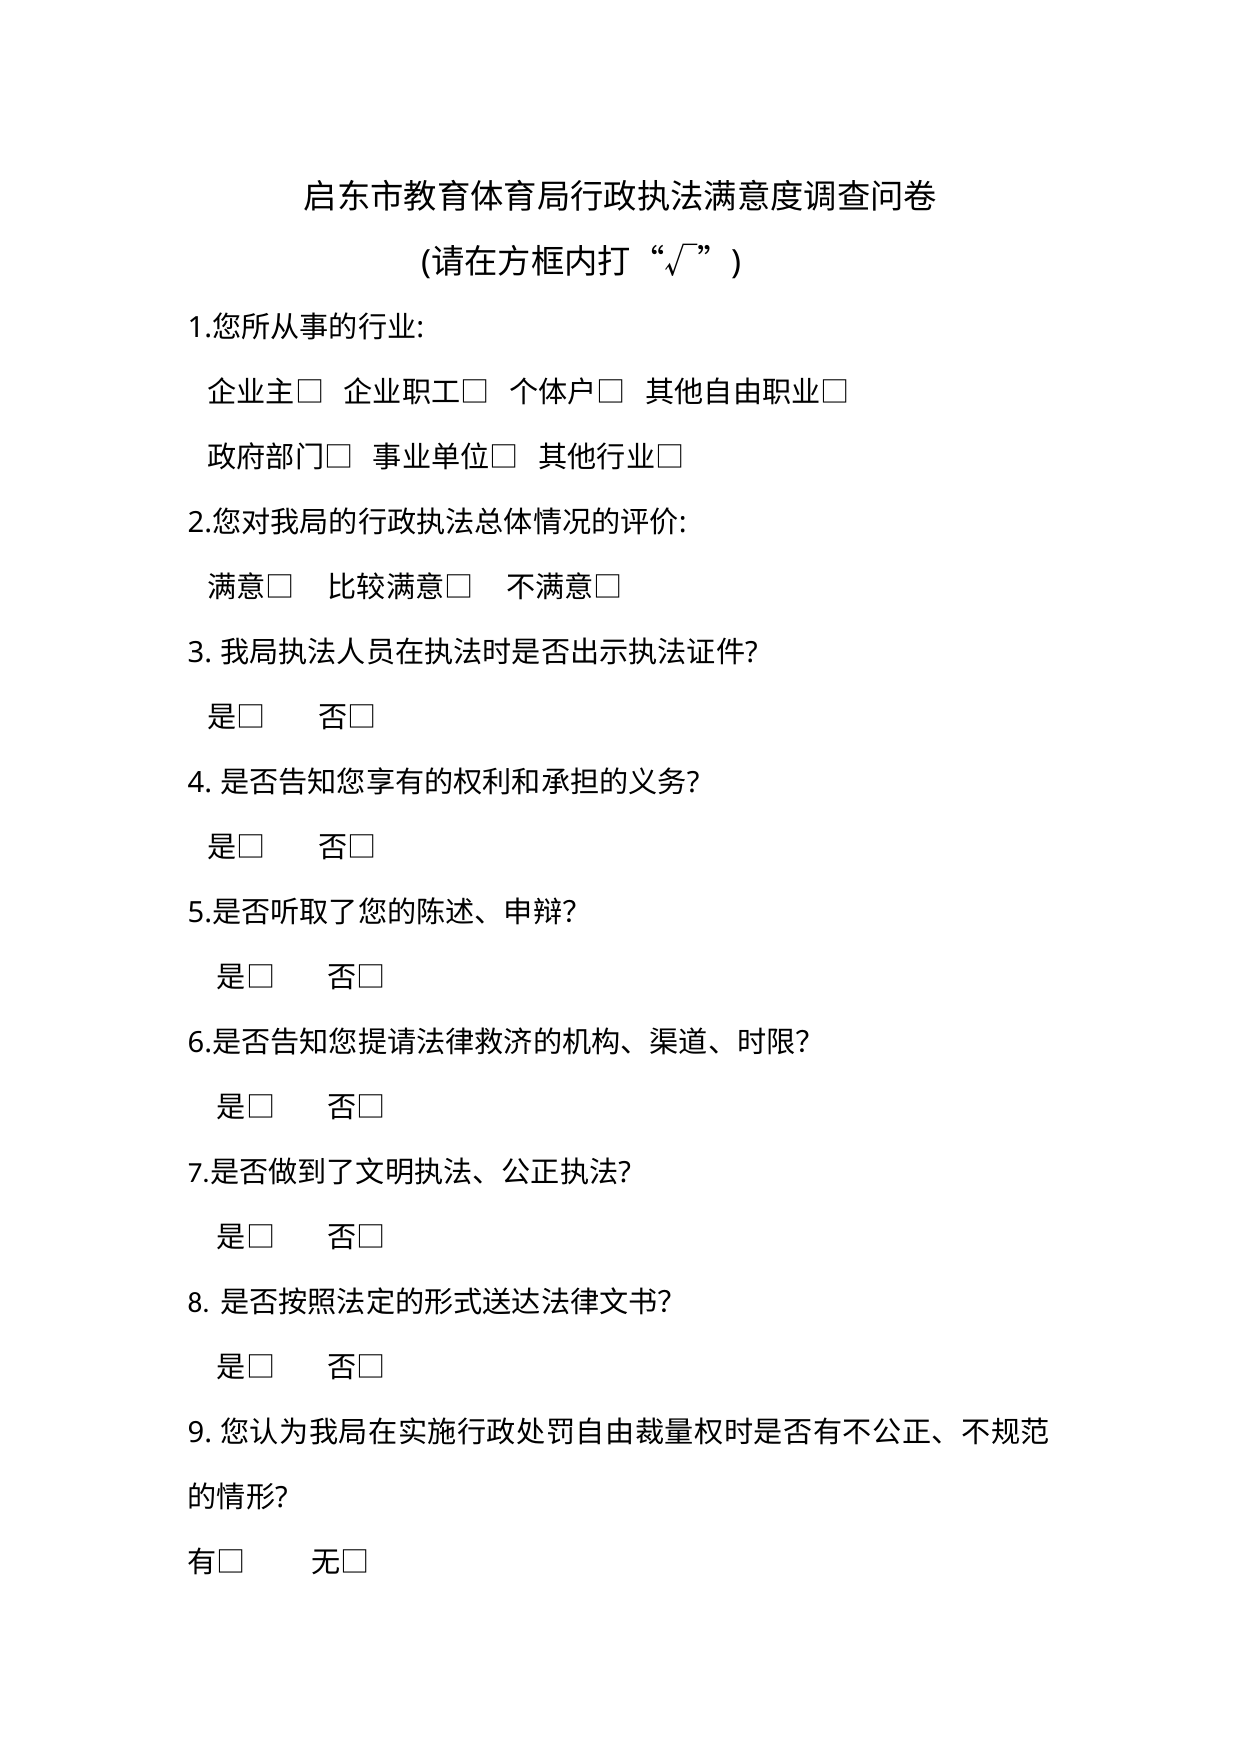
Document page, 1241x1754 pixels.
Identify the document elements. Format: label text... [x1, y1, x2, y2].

list 是□ 否□ [187, 1072, 1053, 1137]
list 是否告知您享有的权利和承担的义务? [187, 747, 1053, 812]
text 2.您对我局的行政执法总体情况的评价: [187, 487, 1053, 552]
list 是□ 否□ [187, 942, 1053, 1007]
text 满意□ 比较满意□ 不满意□ [187, 552, 1053, 617]
text 1.您所从事的行业: [187, 292, 1053, 357]
text (请在方框内打“√”) [187, 227, 1053, 292]
list 6.是否告知您提请法律救济的机构、渠道、时限？ [187, 1007, 1053, 1072]
list 有□ 无□ [187, 1527, 1053, 1592]
list 是□ 否□ [187, 812, 1053, 877]
list 是否按照法定的形式送达法律文书？ [187, 1267, 1053, 1332]
list 5.是否听取了您的陈述、申辩？ [187, 877, 1053, 942]
text 企业主□ 企业职工□ 个体户□ 其他自由职业□ [187, 357, 1053, 422]
text 启东市教育体育局行政执法满意度调查问卷 [187, 162, 1053, 227]
list 7.是否做到了文明执法、公正执法? [187, 1137, 1053, 1202]
text 政府部门□ 事业单位□ 其他行业□ [187, 422, 1053, 487]
list 我局执法人员在执法时是否出示执法证件? [187, 617, 1053, 682]
list 是□ 否□ [187, 1202, 1053, 1267]
list 是□ 否□ [187, 1332, 1053, 1397]
list 是□ 否□ [187, 682, 1053, 747]
list 您认为我局在实施行政处罚自由裁量权时是否有不公正、不规范的情形? [187, 1397, 1053, 1527]
